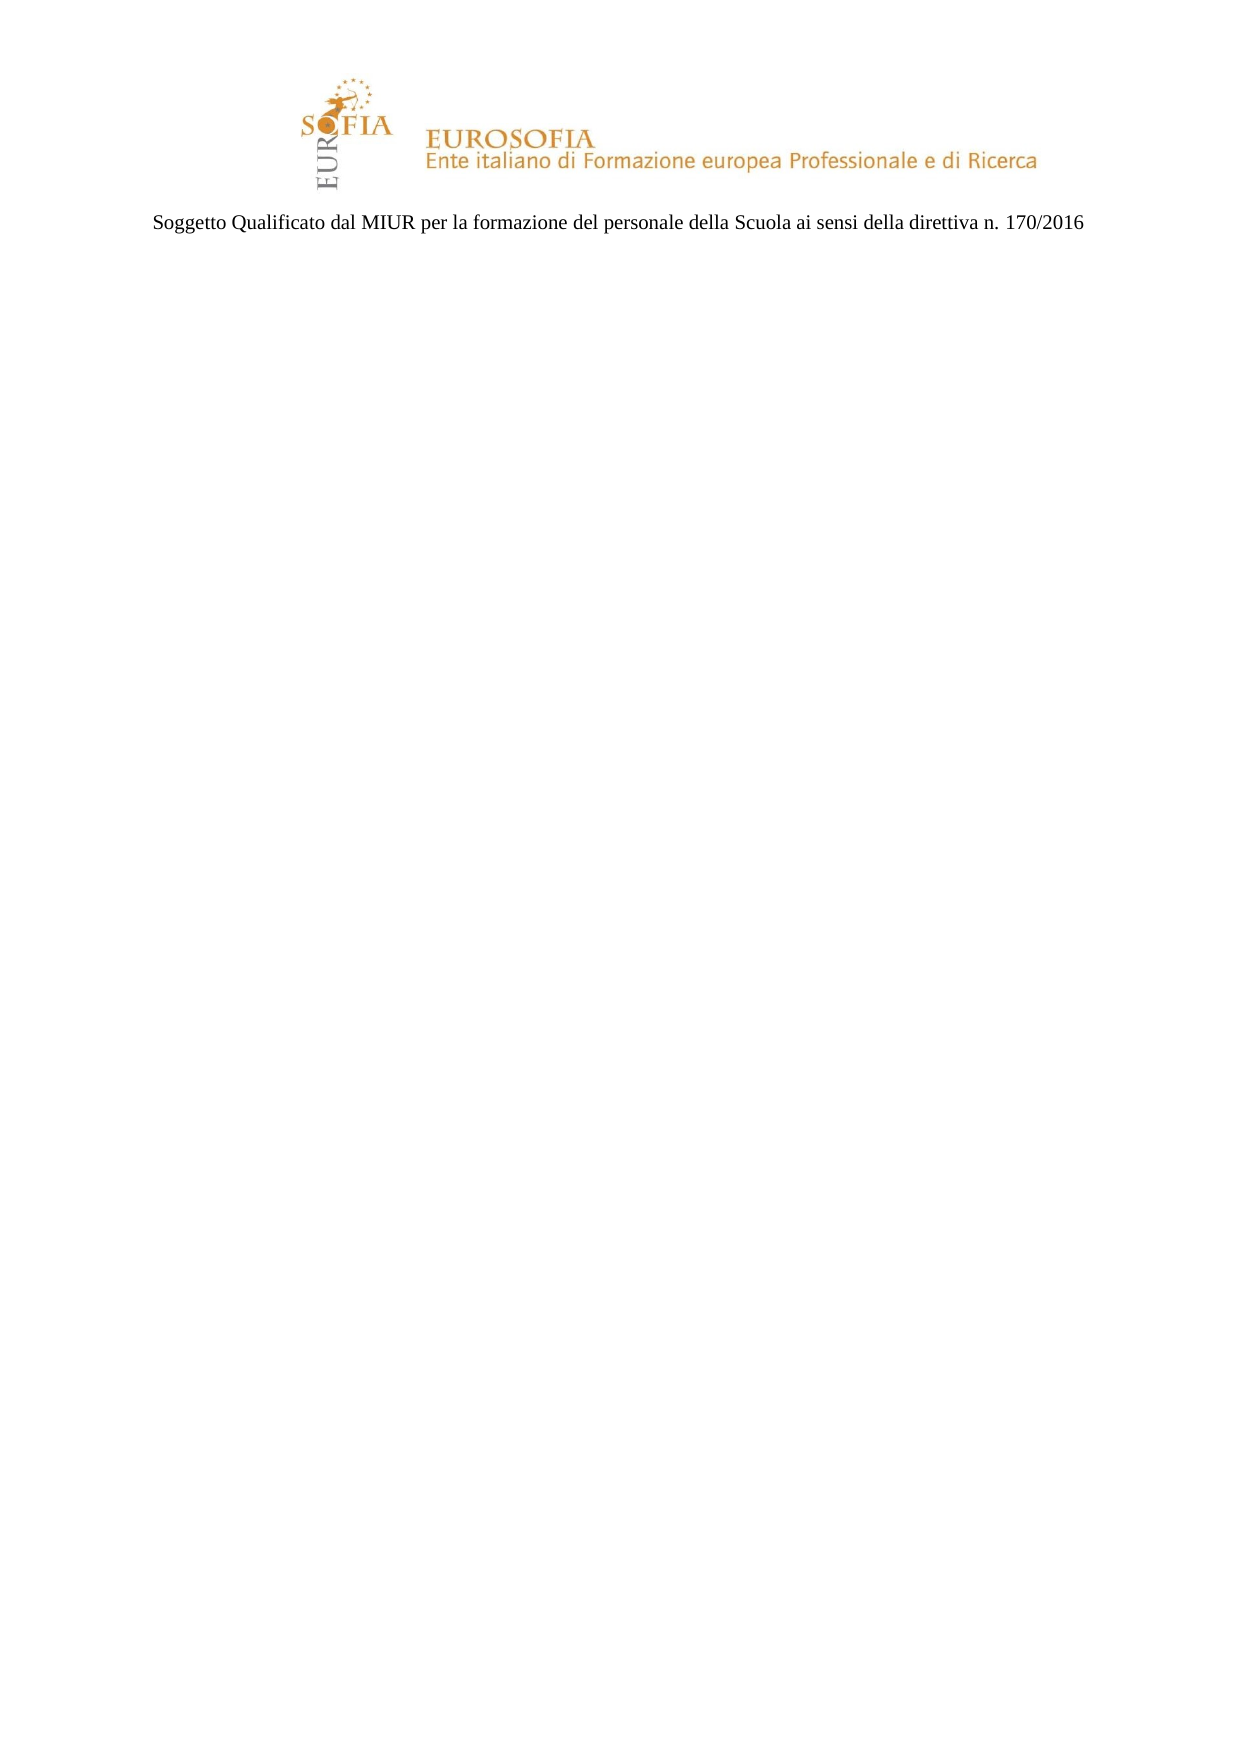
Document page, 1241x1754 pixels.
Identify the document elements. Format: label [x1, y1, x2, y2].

picture [300, 73, 398, 194]
picture [424, 123, 1042, 179]
